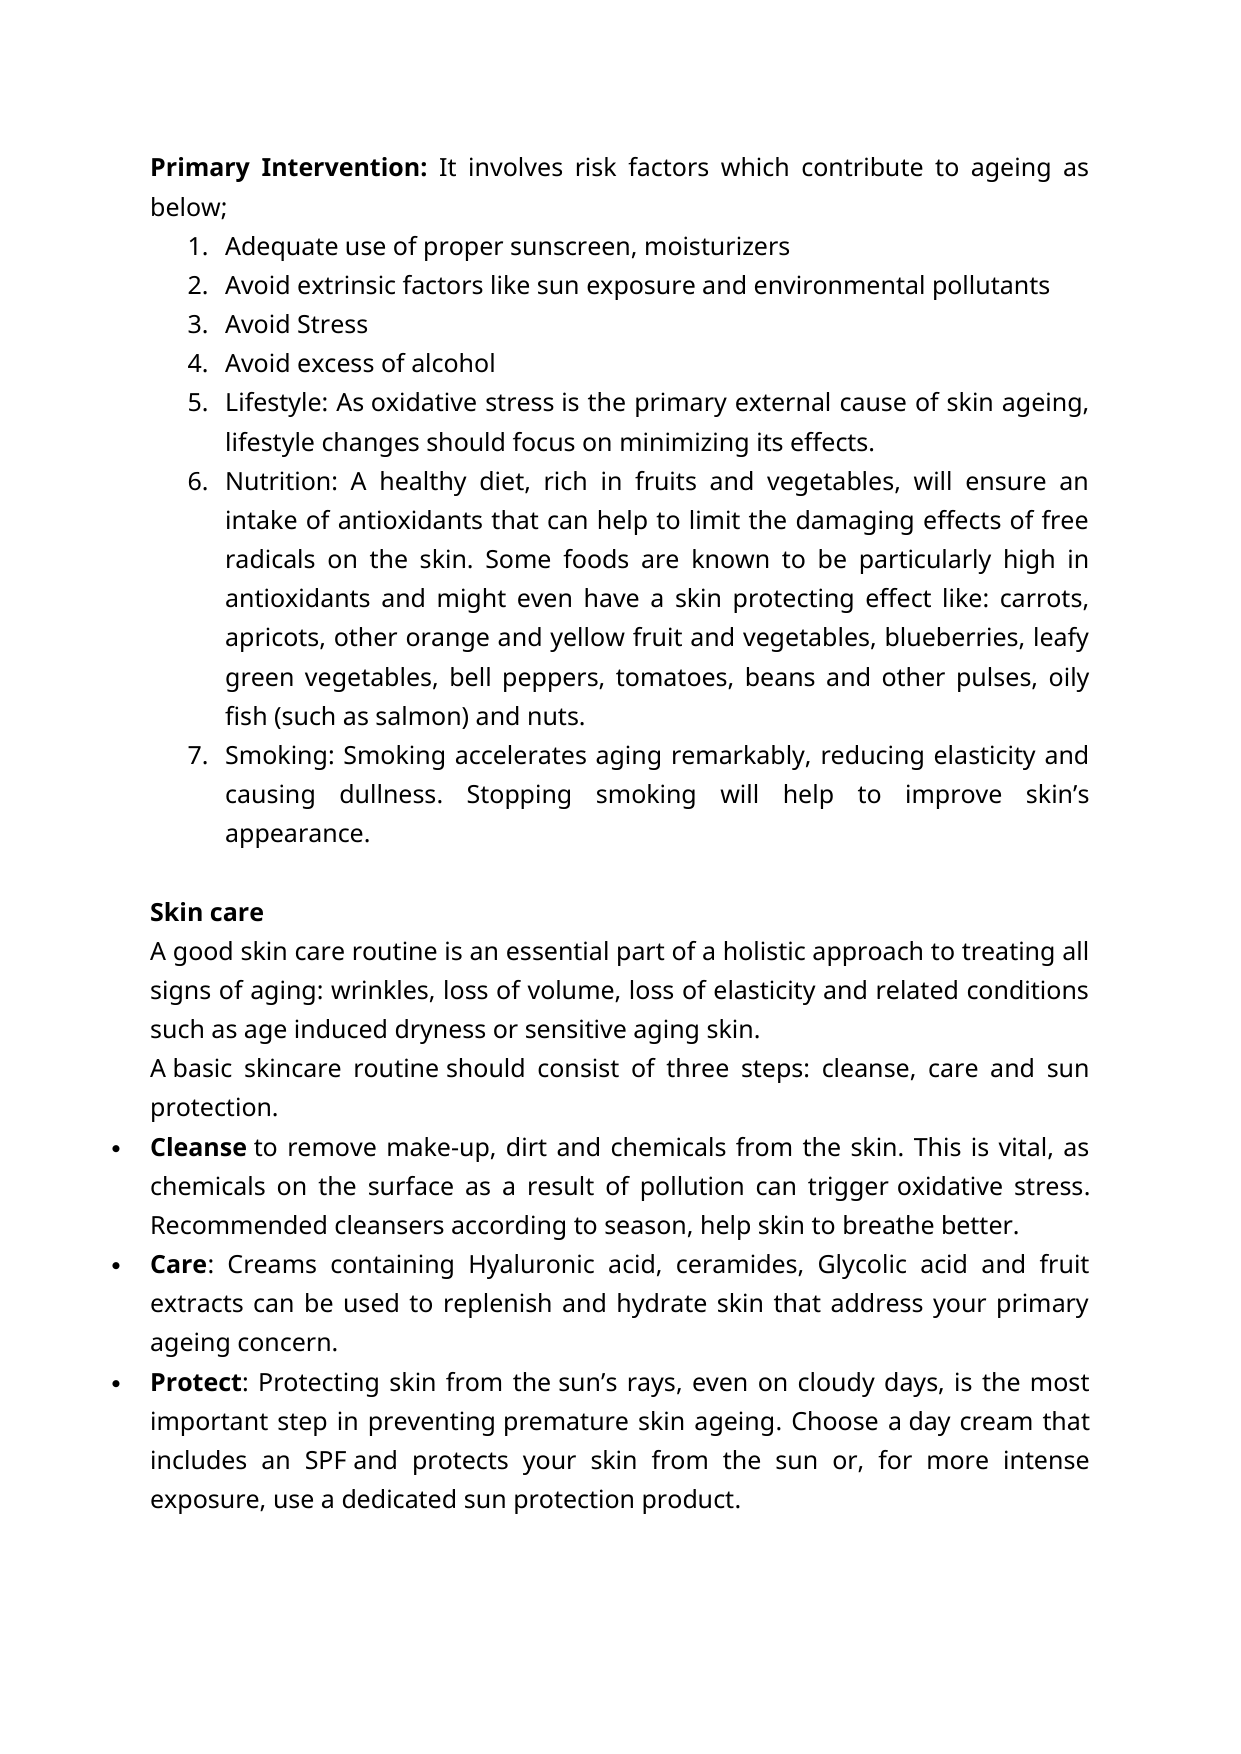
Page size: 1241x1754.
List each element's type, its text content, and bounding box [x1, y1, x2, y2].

list Avoid excess of alcohol [187, 346, 1090, 380]
text A good skin care routine is an essential part of a holistic approach to treating all signs of aging: wrinkles, loss of volume, loss of elasticity and related conditions such as age induced dryness or sensitive aging skin. [150, 933, 1090, 1046]
list Care: Creams containing Hyaluronic acid, ceramides, Glycolic acid and fruit extracts can be used to replenish and hydrate skin that address your primary ageing concern. [112, 1247, 1090, 1359]
text A basic skincare routine should consist of three steps: cleanse, care and sun protection. [150, 1051, 1090, 1124]
list Smoking: Smoking accelerates aging remarkably, reducing elasticity and causing dullness. Stopping smoking will help to improve skin’s appearance. [187, 737, 1090, 850]
list Avoid extrinsic factors like sun exposure and environmental pollutants [187, 267, 1090, 302]
list Nutrition: A healthy diet, rich in fruits and vegetables, will ensure an intake of antioxidants that can help to limit the damaging effects of free radicals on the skin. Some foods are known to be particularly high in antioxidants and might even have a skin protecting effect like: carrots, apricots, other orange and yellow fruit and vegetables, blueberries, leafy green vegetables, bell peppers, tomatoes, beans and other pulses, oily fish (such as salmon) and nuts. [187, 463, 1090, 732]
text Primary Intervention: It involves risk factors which contribute to ageing as below; [150, 150, 1090, 223]
list Avoid Stress [187, 307, 1090, 341]
list Adequate use of proper sunscreen, moisturizers [187, 228, 1090, 262]
text Skin care [150, 894, 1090, 928]
list Cleanse to remove make-up, dirt and chemicals from the skin. This is vital, as chemicals on the surface as a result of pollution can trigger oxidative stress. Recommended cleansers according to season, help skin to breathe better. [112, 1129, 1090, 1242]
list Lifestyle: As oxidative stress is the primary external cause of skin ageing, lifestyle changes should focus on minimizing its effects. [187, 385, 1090, 458]
list Protect: Protecting skin from the sun’s rays, even on cloudy days, is the most important step in preventing premature skin ageing. Choose a day cream that includes an SPF and protects your skin from the sun or, for more intense exposure, use a dedicated sun protection product. [112, 1364, 1090, 1516]
